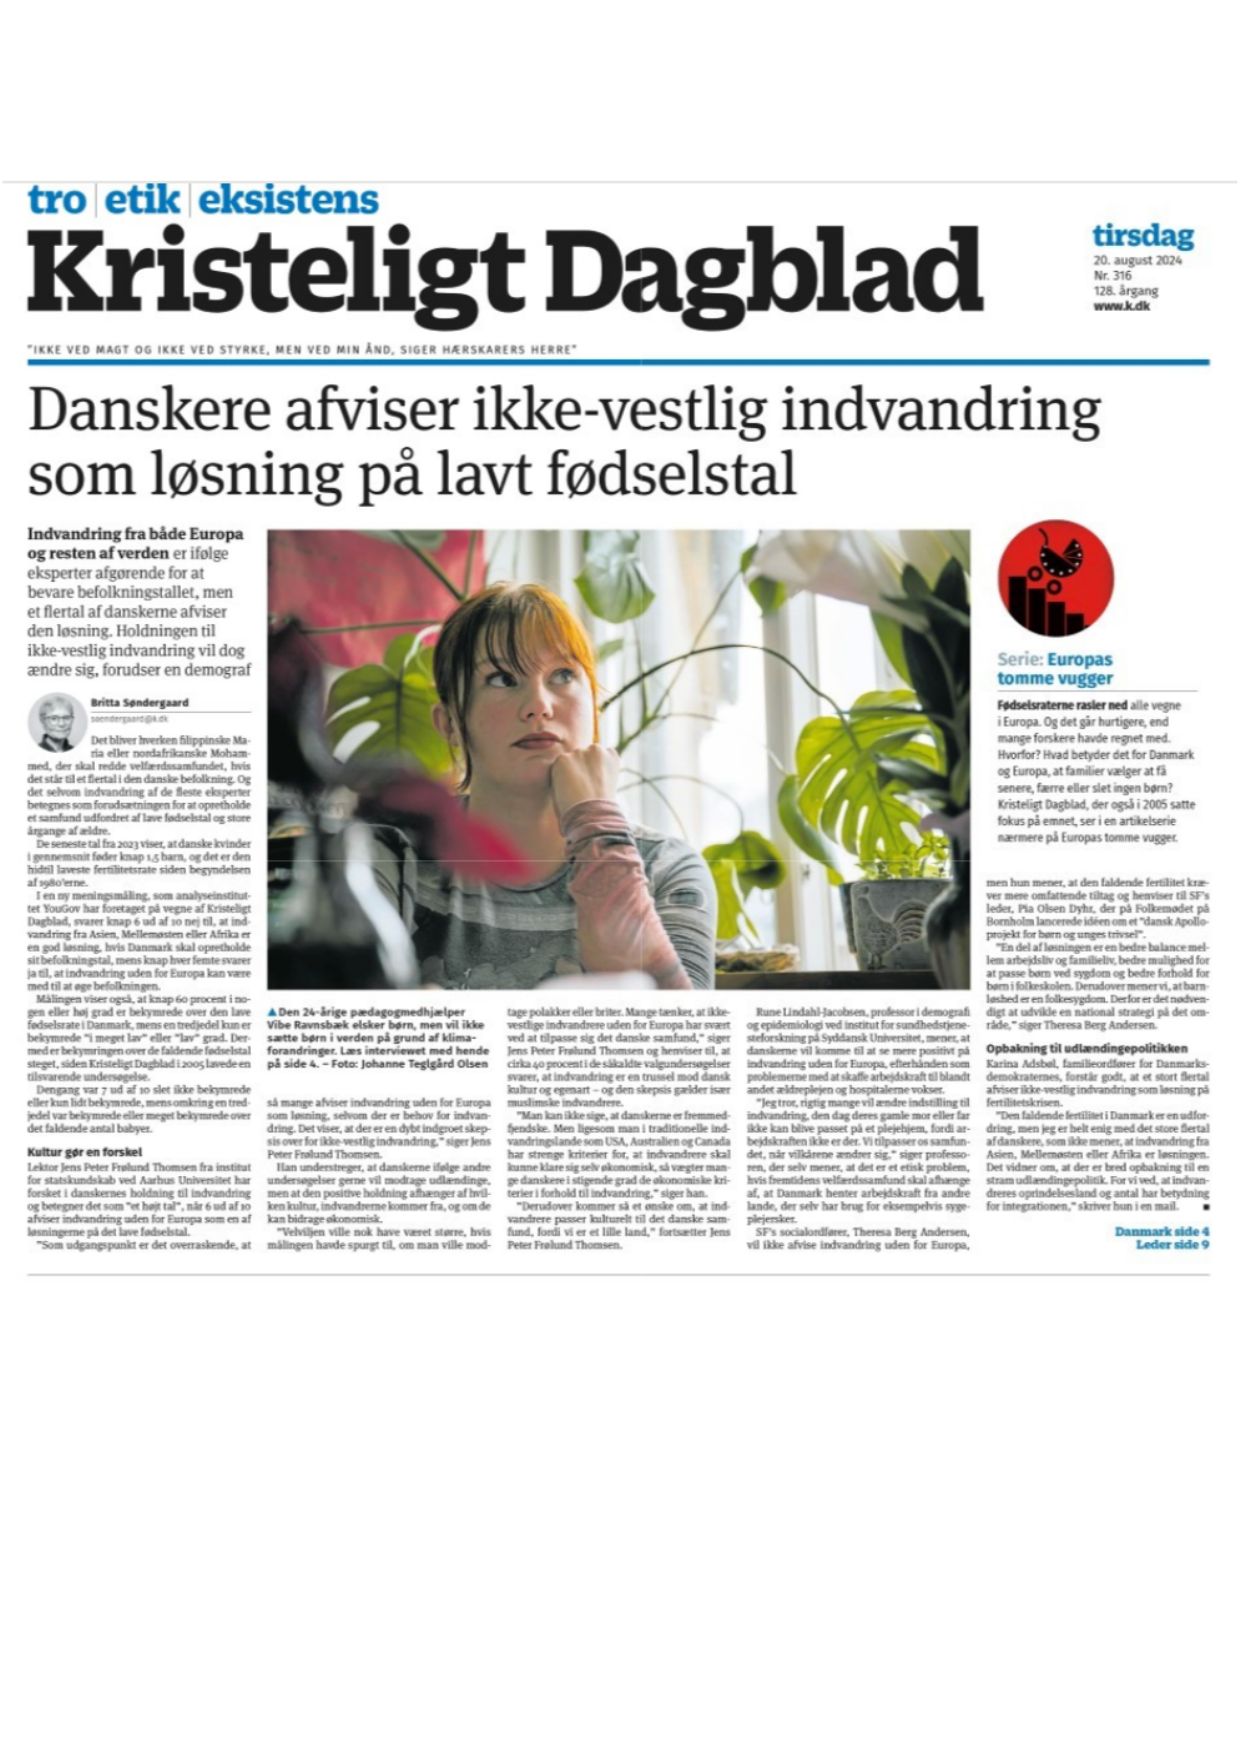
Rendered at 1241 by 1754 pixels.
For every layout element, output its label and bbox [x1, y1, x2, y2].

picture [0, 177, 1238, 1279]
